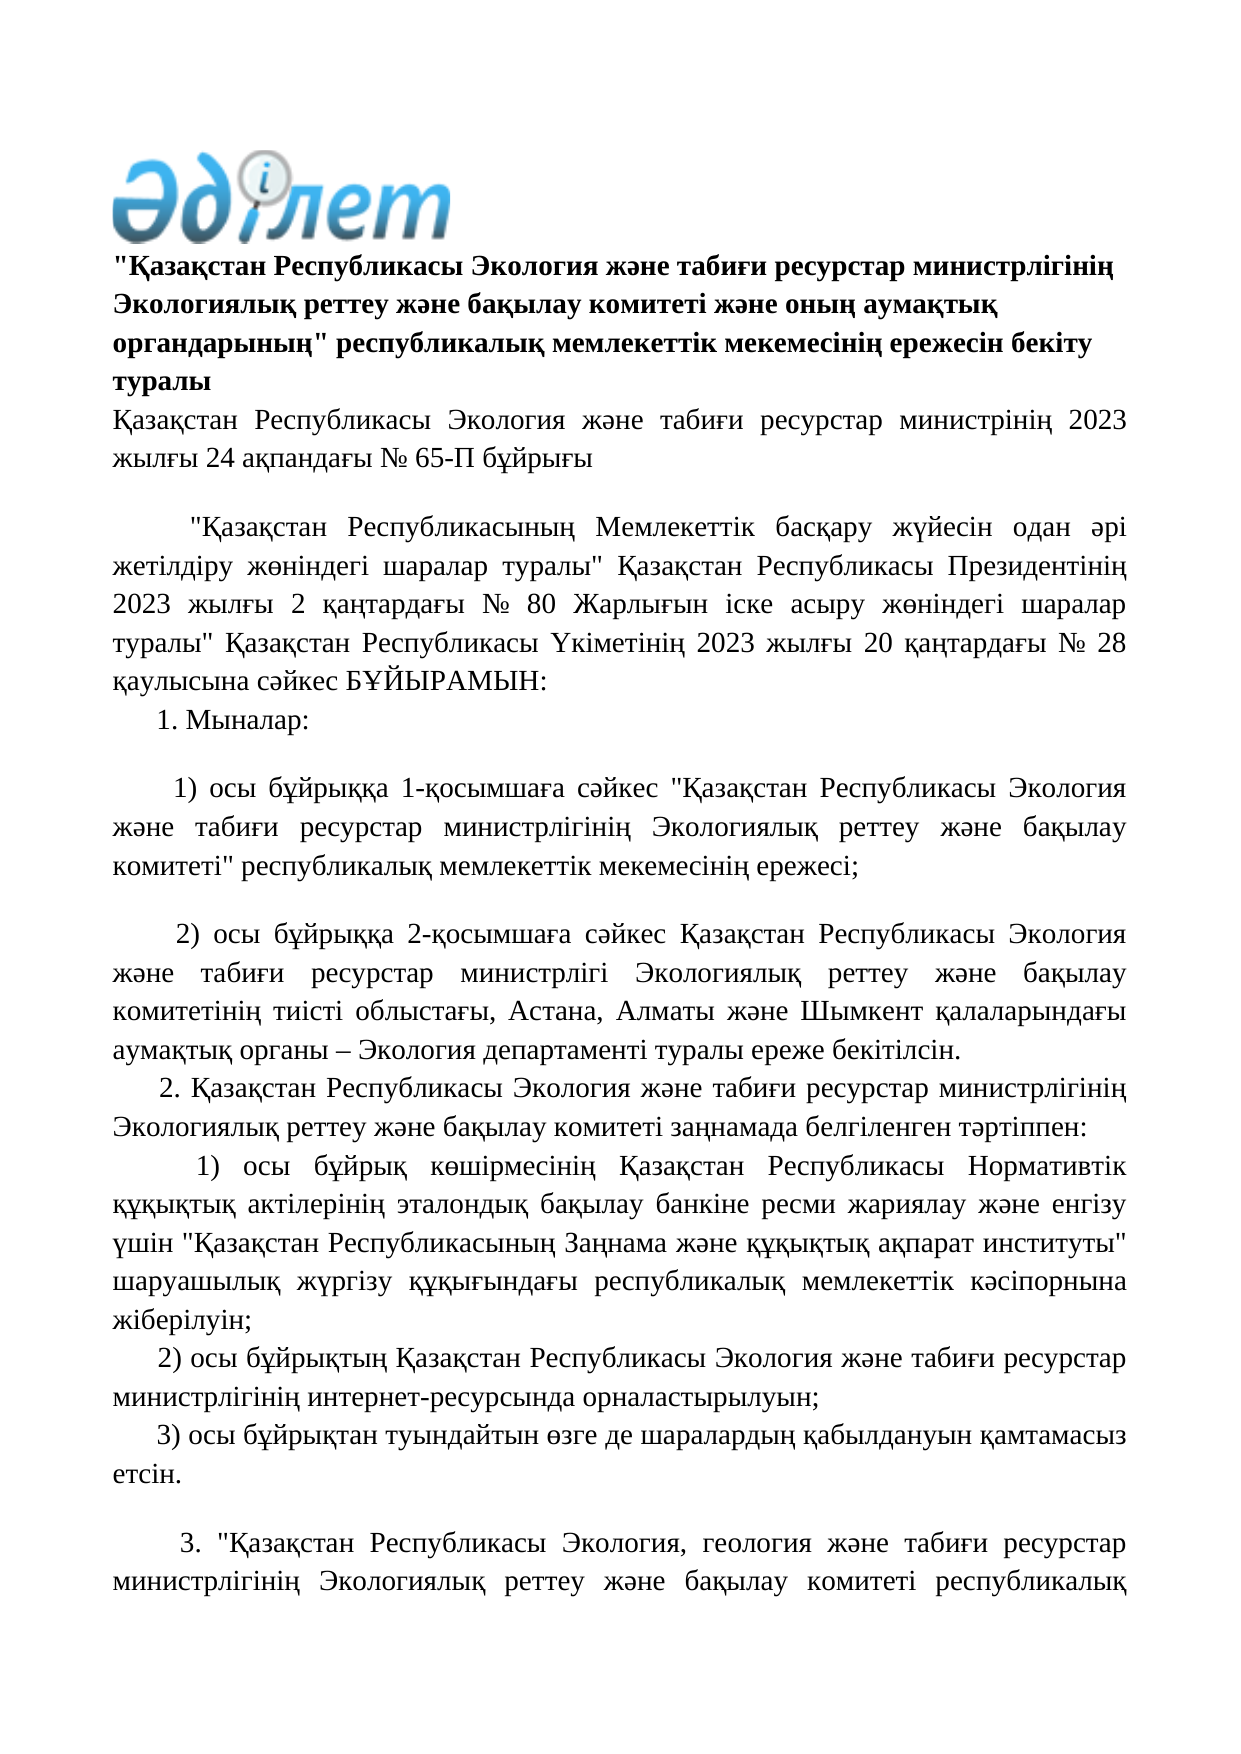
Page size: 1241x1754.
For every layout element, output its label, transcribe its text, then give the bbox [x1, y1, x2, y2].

text "Қазақстан Республикасы Экология және табиғи ресурстар министрлігінің Экологиялық реттеу және бақылау комитеті және оның аумақтық органдарының" республикалық мемлекеттік мекемесінің ережесін бекіту туралы [112, 248, 1128, 397]
picture [112, 150, 451, 244]
text 1) осы бұйрық көшірмесінің Қазақстан Республикасы Нормативтік құқықтық актілерінің эталондық бақылау банкіне ресми жариялау және енгізу үшін "Қазақстан Республикасының Заңнама және құқықтық ақпарат институты" шаруашылық жүргізу құқығындағы республикалық мемлекеттік кәсіпорнына жіберілуін; [112, 1148, 1128, 1335]
text 2) осы бұйрықтың Қазақстан Республикасы Экология және табиғи ресурстар министрлігінің интернет-ресурсында орналастырылуын; [112, 1340, 1128, 1412]
text "Қазақстан Республикасының Мемлекеттік басқару жүйесін одан әрі жетілдіру жөніндегі шаралар туралы" Қазақстан Республикасы Президентінің 2023 жылғы 2 қаңтардағы № 80 Жарлығын іске асыру жөніндегі шаралар туралы" Қазақстан Республикасы Үкіметінің 2023 жылғы 20 қаңтардағы № 28 қаулысына сәйкес БҰЙЫРАМЫН: [112, 509, 1128, 697]
text 3) осы бұйрықтан туындайтын өзге де шаралардың қабылдануын қамтамасыз етсін. [112, 1417, 1128, 1489]
text Қазақстан Республикасы Экология және табиғи ресурстар министрінің 2023 жылғы 24 ақпандағы № 65-П бұйрығы [112, 402, 1128, 474]
text 2) осы бұйрыққа 2-қосымшаға сәйкес Қазақстан Республикасы Экология және табиғи ресурстар министрлігі Экологиялық реттеу және бақылау комитетінің тиісті облыстағы, Астана, Алматы және Шымкент қалаларындағы аумақтық органы – Экология департаменті туралы ереже бекітілсін. [112, 916, 1128, 1066]
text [112, 1525, 1128, 1597]
text 1) осы бұйрыққа 1-қосымшаға сәйкес "Қазақстан Республикасы Экология және табиғи ресурстар министрлігінің Экологиялық реттеу және бақылау комитеті" республикалық мемлекеттік мекемесінің ережесі; [112, 771, 1128, 881]
text 1. Мыналар: [112, 702, 1128, 735]
text 2. Қазақстан Республикасы Экология және табиғи ресурстар министрлігінің Экологиялық реттеу және бақылау комитеті заңнамада белгіленген тәртіппен: [112, 1071, 1128, 1143]
